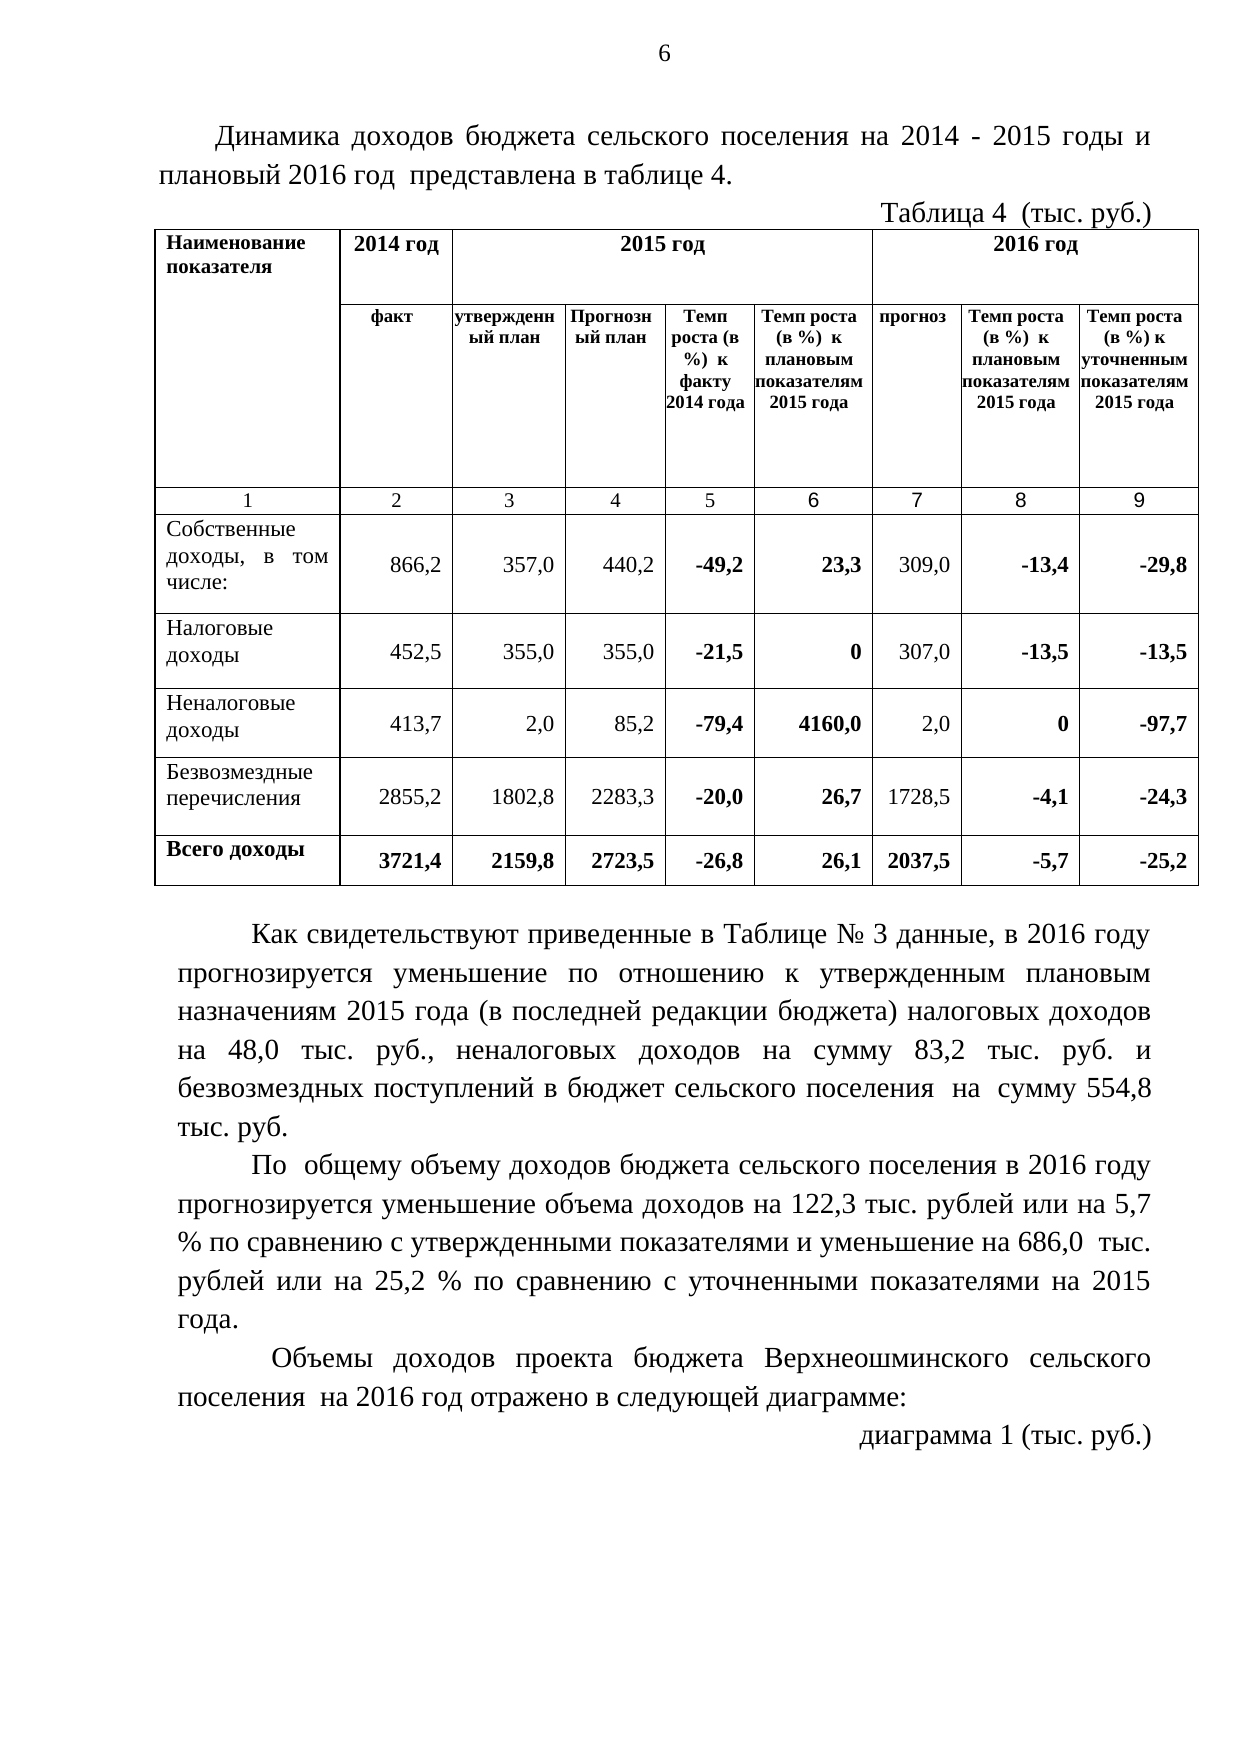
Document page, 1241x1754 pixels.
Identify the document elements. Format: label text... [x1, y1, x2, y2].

table_cell 26,7 [755, 758, 872, 834]
table_cell 866,2 [341, 515, 452, 613]
table_cell Темп роста (в %) к плановым показателям 2015 года [962, 305, 1079, 487]
table_cell -29,8 [1080, 515, 1198, 613]
table_cell 23,3 [755, 515, 872, 613]
table_cell 307,0 [873, 614, 961, 688]
table_cell факт [341, 305, 452, 487]
table_cell -24,3 [1080, 758, 1198, 834]
table_cell 357,0 [453, 515, 565, 613]
table_cell 355,0 [566, 614, 665, 688]
table_cell 0 [755, 614, 872, 688]
table_cell -49,2 [666, 515, 754, 613]
table_cell Всего доходы [156, 836, 339, 885]
table_cell Собственные доходы, в том числе: [156, 515, 339, 613]
table_cell 2,0 [453, 689, 565, 757]
table_cell 4160,0 [755, 689, 872, 757]
table_cell -13,5 [962, 614, 1079, 688]
table_cell 2,0 [873, 689, 961, 757]
table_cell утвержденный план [453, 305, 565, 487]
table_cell Неналоговые доходы [156, 689, 339, 757]
text Как свидетельствуют приведенные в Таблице № 3 данные, в 2016 году прогнозируется уменьшение по отношению к утвержденным плановым назначениям 2015 года (в последней редакции бюджета) налоговых доходов на 48,0 тыс. руб., неналоговых доходов на сумму 83,2 тыс. руб. и безвозмездных поступлений в бюджет сельского поселения на сумму 554,8 тыс. руб. [177, 916, 1152, 1142]
table_cell 1728,5 [873, 758, 961, 834]
table_cell 2037,5 [873, 836, 961, 885]
table_cell 2283,3 [566, 758, 665, 834]
table_cell -21,5 [666, 614, 754, 688]
table_cell прогноз [873, 305, 961, 487]
table_cell 2 [341, 488, 452, 514]
table_cell 309,0 [873, 515, 961, 613]
table_cell 2855,2 [341, 758, 452, 834]
text Динамика доходов бюджета сельского поселения на 2014 - 2015 годы и плановый 2016 год представлена в таблице 4. [158, 118, 1152, 190]
table_cell Прогнозный план [566, 305, 665, 487]
table_cell Темп роста (в %) к уточненным показателям 2015 года [1080, 305, 1198, 487]
table_cell -13,4 [962, 515, 1079, 613]
text Таблица 4 (тыс. руб.) [177, 195, 1152, 229]
table_cell 1802,8 [453, 758, 565, 834]
table_cell 3 [453, 488, 565, 514]
table_cell 452,5 [341, 614, 452, 688]
table_cell -5,7 [962, 836, 1079, 885]
table_cell -25,2 [1080, 836, 1198, 885]
table_cell 9 [1080, 488, 1198, 514]
table_header 2016 год [873, 230, 1198, 304]
table_header 2014 год [341, 230, 452, 304]
table_cell 7 [873, 488, 961, 514]
text По общему объему доходов бюджета сельского поселения в 2016 году прогнозируется уменьшение объема доходов на 122,3 тыс. рублей или на 5,7 % по сравнению с утвержденными показателями и уменьшение на 686,0 тыс. рублей или на 25,2 % по сравнению с уточненными показателями на 2015 года. [177, 1147, 1152, 1335]
table_cell -13,5 [1080, 614, 1198, 688]
table_cell 5 [666, 488, 754, 514]
table_cell -20,0 [666, 758, 754, 834]
table_cell 6 [755, 488, 872, 514]
table_cell -26,8 [666, 836, 754, 885]
table_cell 85,2 [566, 689, 665, 757]
table_cell 26,1 [755, 836, 872, 885]
table_cell 2159,8 [453, 836, 565, 885]
table_cell 0 [962, 689, 1079, 757]
table_cell 1 [156, 488, 339, 514]
text диаграмма 1 (тыс. руб.) [177, 1417, 1152, 1451]
table_cell 3721,4 [341, 836, 452, 885]
table_cell Налоговые доходы [156, 614, 339, 688]
table_cell -4,1 [962, 758, 1079, 834]
table_cell 355,0 [453, 614, 565, 688]
table_cell 2723,5 [566, 836, 665, 885]
table_cell 413,7 [341, 689, 452, 757]
table_cell Безвозмездные перечисления [156, 758, 339, 834]
table_cell 440,2 [566, 515, 665, 613]
table_cell Темп роста (в %) к плановым показателям 2015 года [755, 305, 872, 487]
table_cell -79,4 [666, 689, 754, 757]
table_cell 4 [566, 488, 665, 514]
table_cell Темп роста (в %) к факту 2014 года [666, 305, 754, 487]
table_header Наименование показателя [156, 230, 339, 487]
table_header 2015 год [453, 230, 872, 304]
text Объемы доходов проекта бюджета Верхнеошминского сельского поселения на 2016 год отражено в следующей диаграмме: [177, 1340, 1152, 1412]
table_cell -97,7 [1080, 689, 1198, 757]
table_cell 8 [962, 488, 1079, 514]
